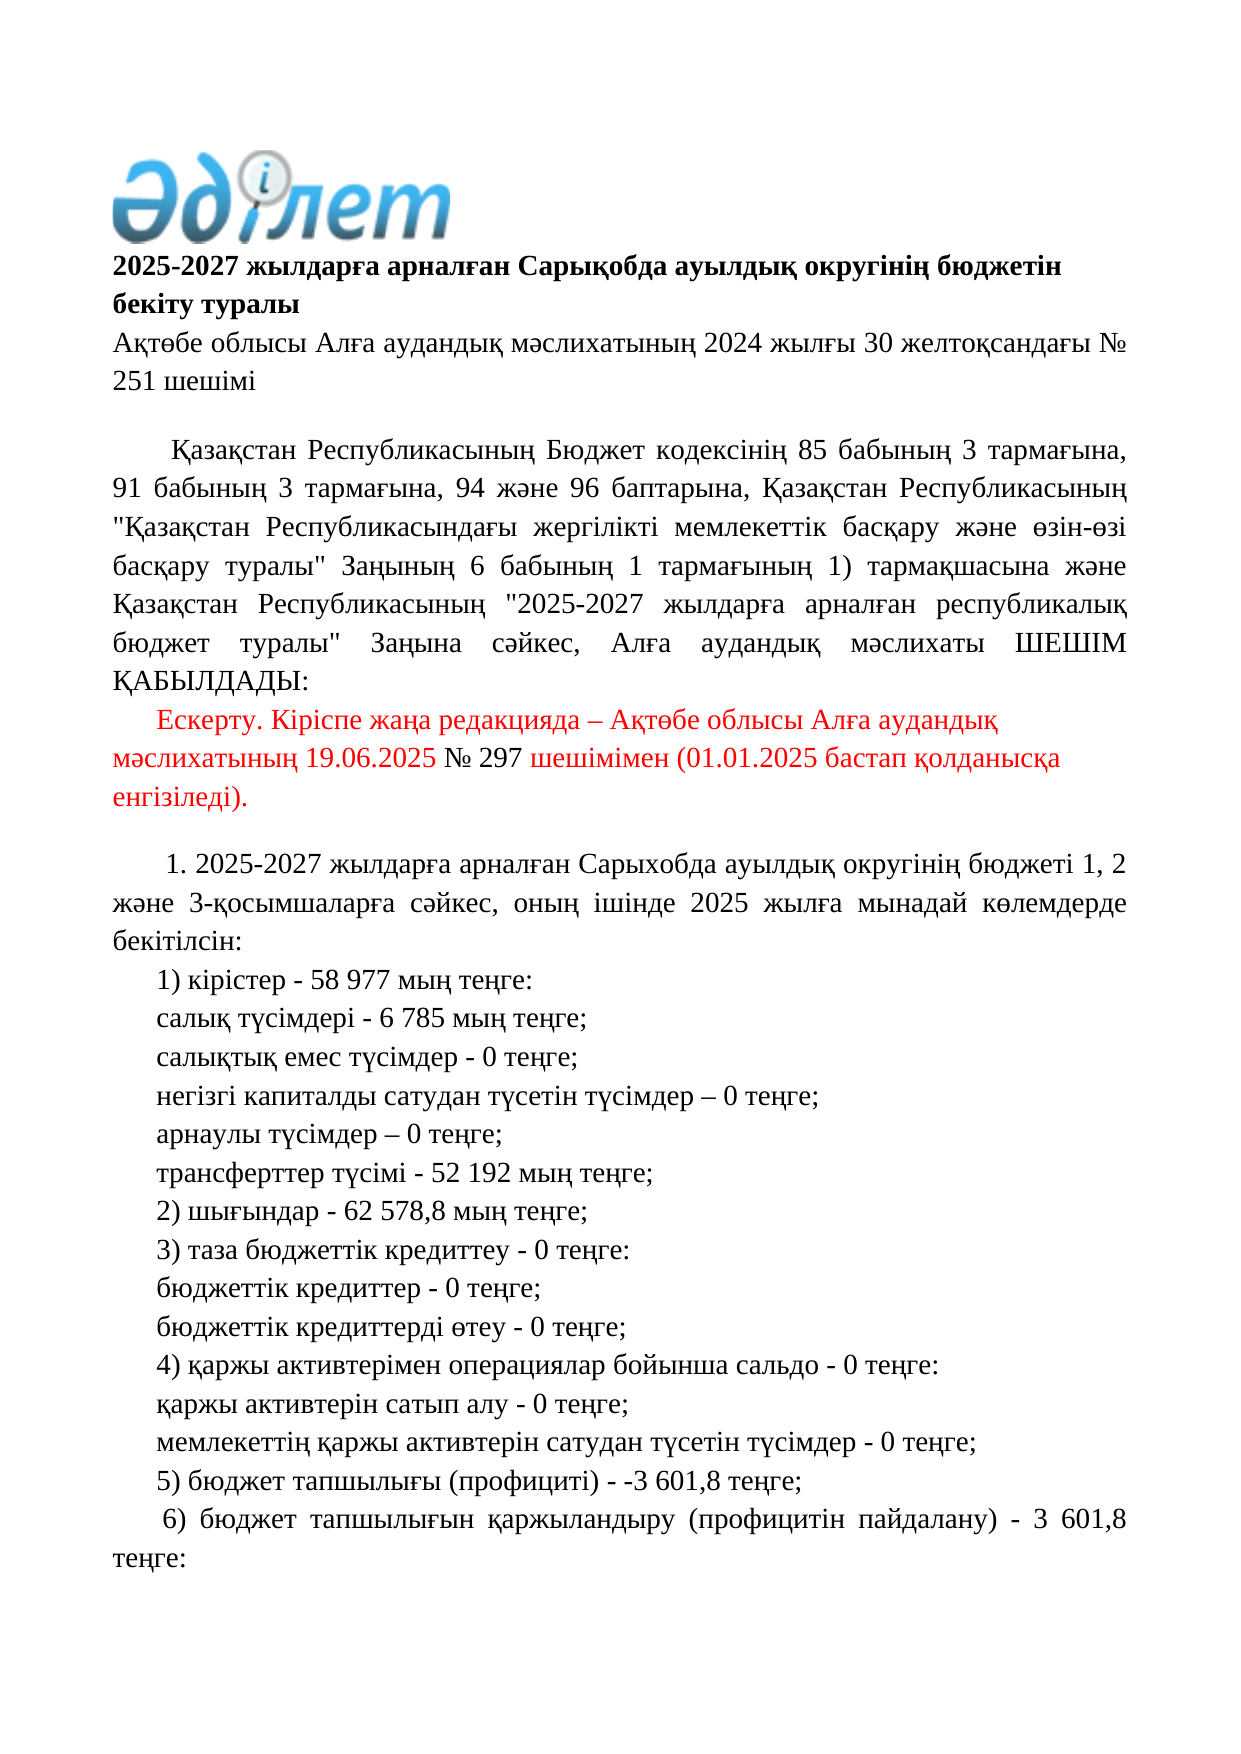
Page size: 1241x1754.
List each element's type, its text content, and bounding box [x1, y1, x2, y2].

text салықтық емес түсімдер - 0 теңге; [112, 1039, 1128, 1073]
text 5) бюджет тапшылығы (профициті) - -3 601,8 теңге; [112, 1463, 1128, 1497]
text салық түсімдері - 6 785 мың теңге; [112, 1001, 1128, 1034]
text 2025-2027 жылдарға арналған Сарықобда ауылдық округінің бюджетін бекіту туралы [112, 248, 1128, 320]
text 2) шығындар - 62 578,8 мың теңге; [112, 1193, 1128, 1227]
text Ескерту. Кіріспе жаңа редакцияда – Ақтөбе облысы Алға аудандық мәслихатының 19.06.2025 № 297 шешімімен (01.01.2025 бастап қолданысқа енгізіледі). [112, 702, 1128, 843]
picture [112, 150, 451, 244]
text 1. 2025-2027 жылдарға арналған Сарыхобда ауылдық округінің бюджеті 1, 2 және 3-қосымшаларға сәйкес, оның ішінде 2025 жылға мынадай көлемдерде бекітілсін: [112, 846, 1128, 957]
text қаржы активтерін сатып алу - 0 теңге; [112, 1386, 1128, 1419]
text Ақтөбе облысы Алға аудандық мәслихатының 2024 жылғы 30 желтоқсандағы № 251 шешімі [112, 325, 1128, 397]
text мемлекеттің қаржы активтерін сатудан түсетін түсімдер - 0 теңге; [112, 1424, 1128, 1458]
text арнаулы түсімдер – 0 теңге; [112, 1116, 1128, 1150]
text 4) қаржы активтерімен операциялар бойынша сальдо - 0 теңге: [112, 1347, 1128, 1381]
text трансферттер түсімі - 52 192 мың теңге; [112, 1155, 1128, 1188]
text бюджеттік кредиттерді өтеу - 0 теңге; [112, 1309, 1128, 1342]
text 1) кірістер - 58 977 мың теңге: [112, 962, 1128, 996]
text 6) бюджет тапшылығын қаржыландыру (профицитін пайдалану) - 3 601,8 теңге: [112, 1502, 1128, 1574]
text негізгі капиталды сатудан түсетін түсімдер – 0 теңге; [112, 1078, 1128, 1111]
text 3) таза бюджеттік кредиттеу - 0 теңге: [112, 1232, 1128, 1265]
text бюджеттік кредиттер - 0 теңге; [112, 1270, 1128, 1304]
text Қазақстан Республикасының Бюджет кодексінің 85 бабының 3 тармағына, 91 бабының 3 тармағына, 94 және 96 баптарына, Қазақстан Республикасының "Қазақстан Республикасындағы жергілікті мемлекеттік басқару және өзін-өзі басқару туралы" Заңының 6 бабының 1 тармағының 1) тармақшасына және Қазақстан Республикасының "2025-2027 жылдарға арналған республикалық бюджет туралы" Заңына сәйкес, Алға аудандық мәслихаты ШЕШІМ ҚАБЫЛДАДЫ: [112, 432, 1128, 697]
